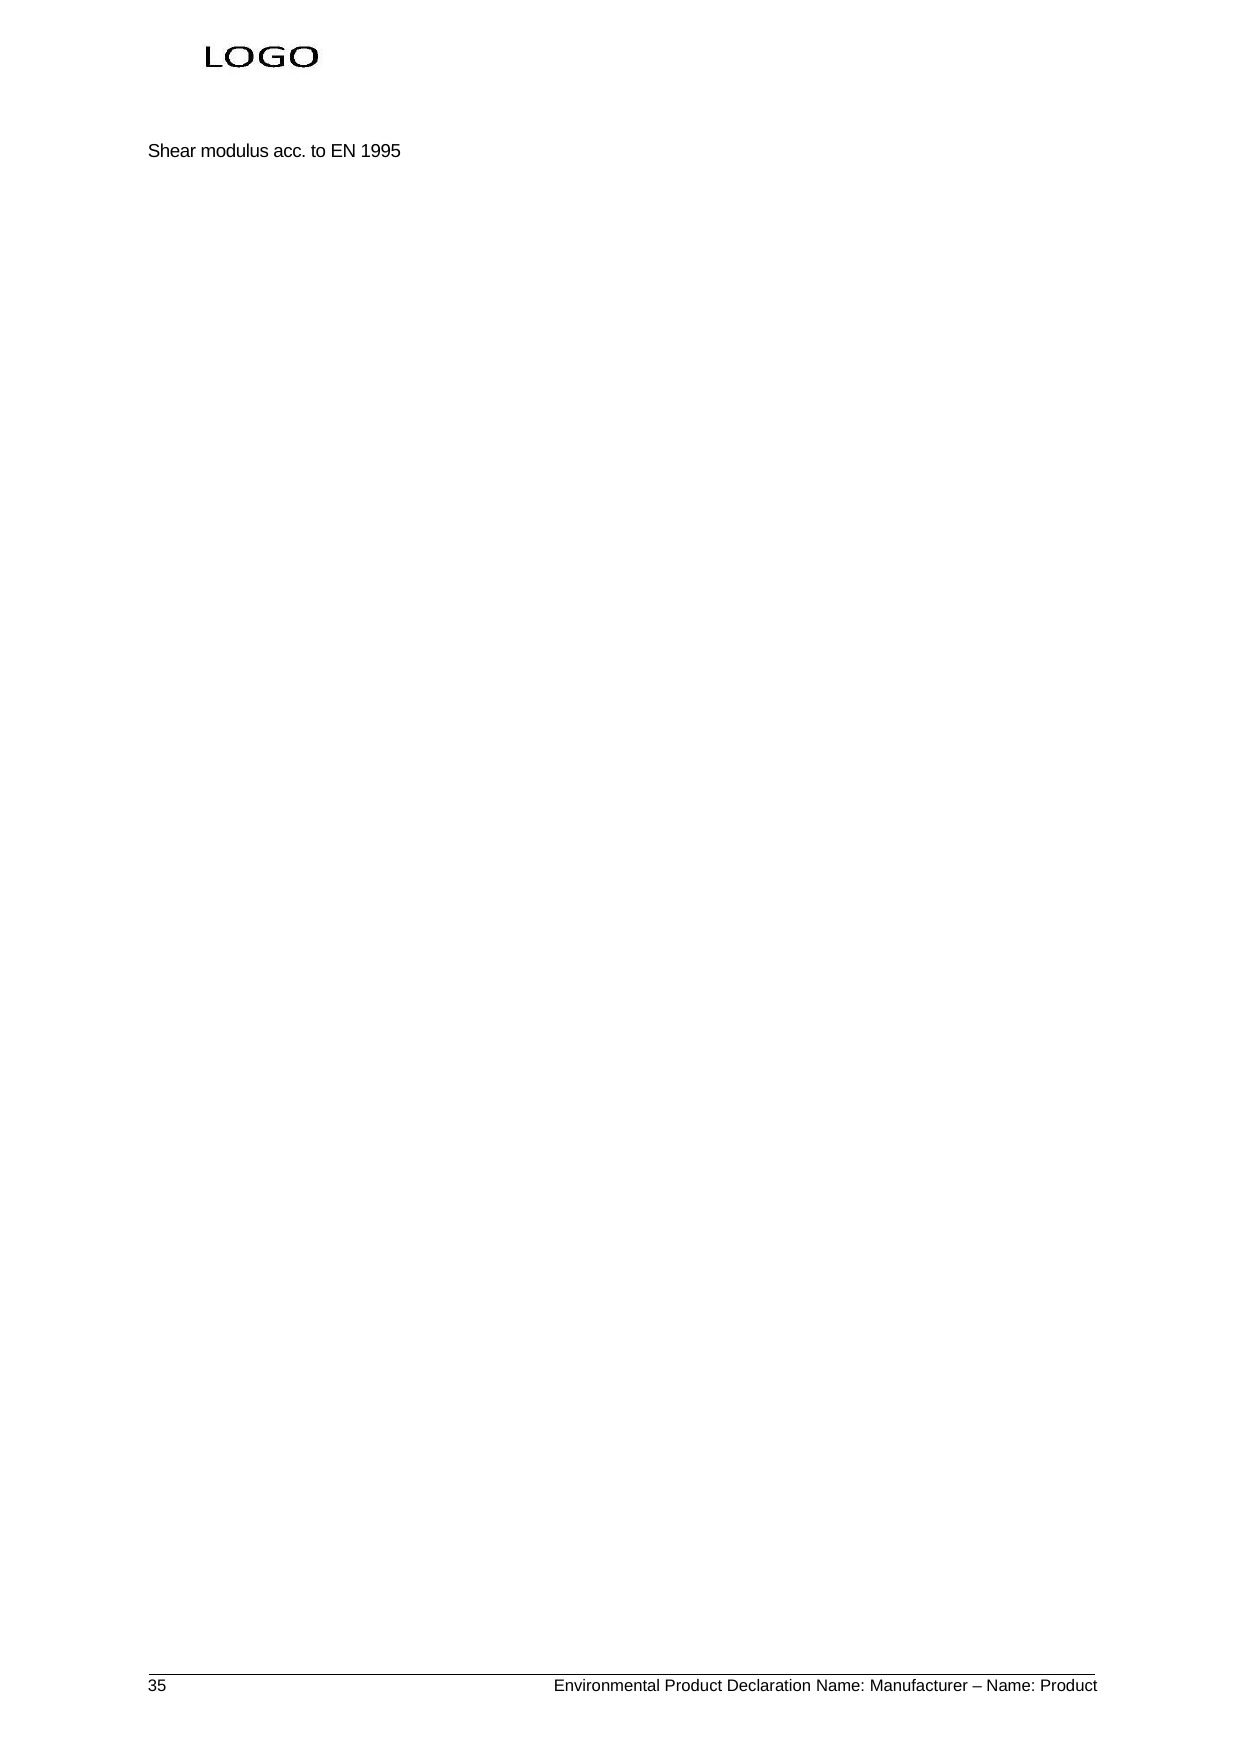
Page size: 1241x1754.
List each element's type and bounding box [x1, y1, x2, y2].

picture [148, 13, 624, 102]
